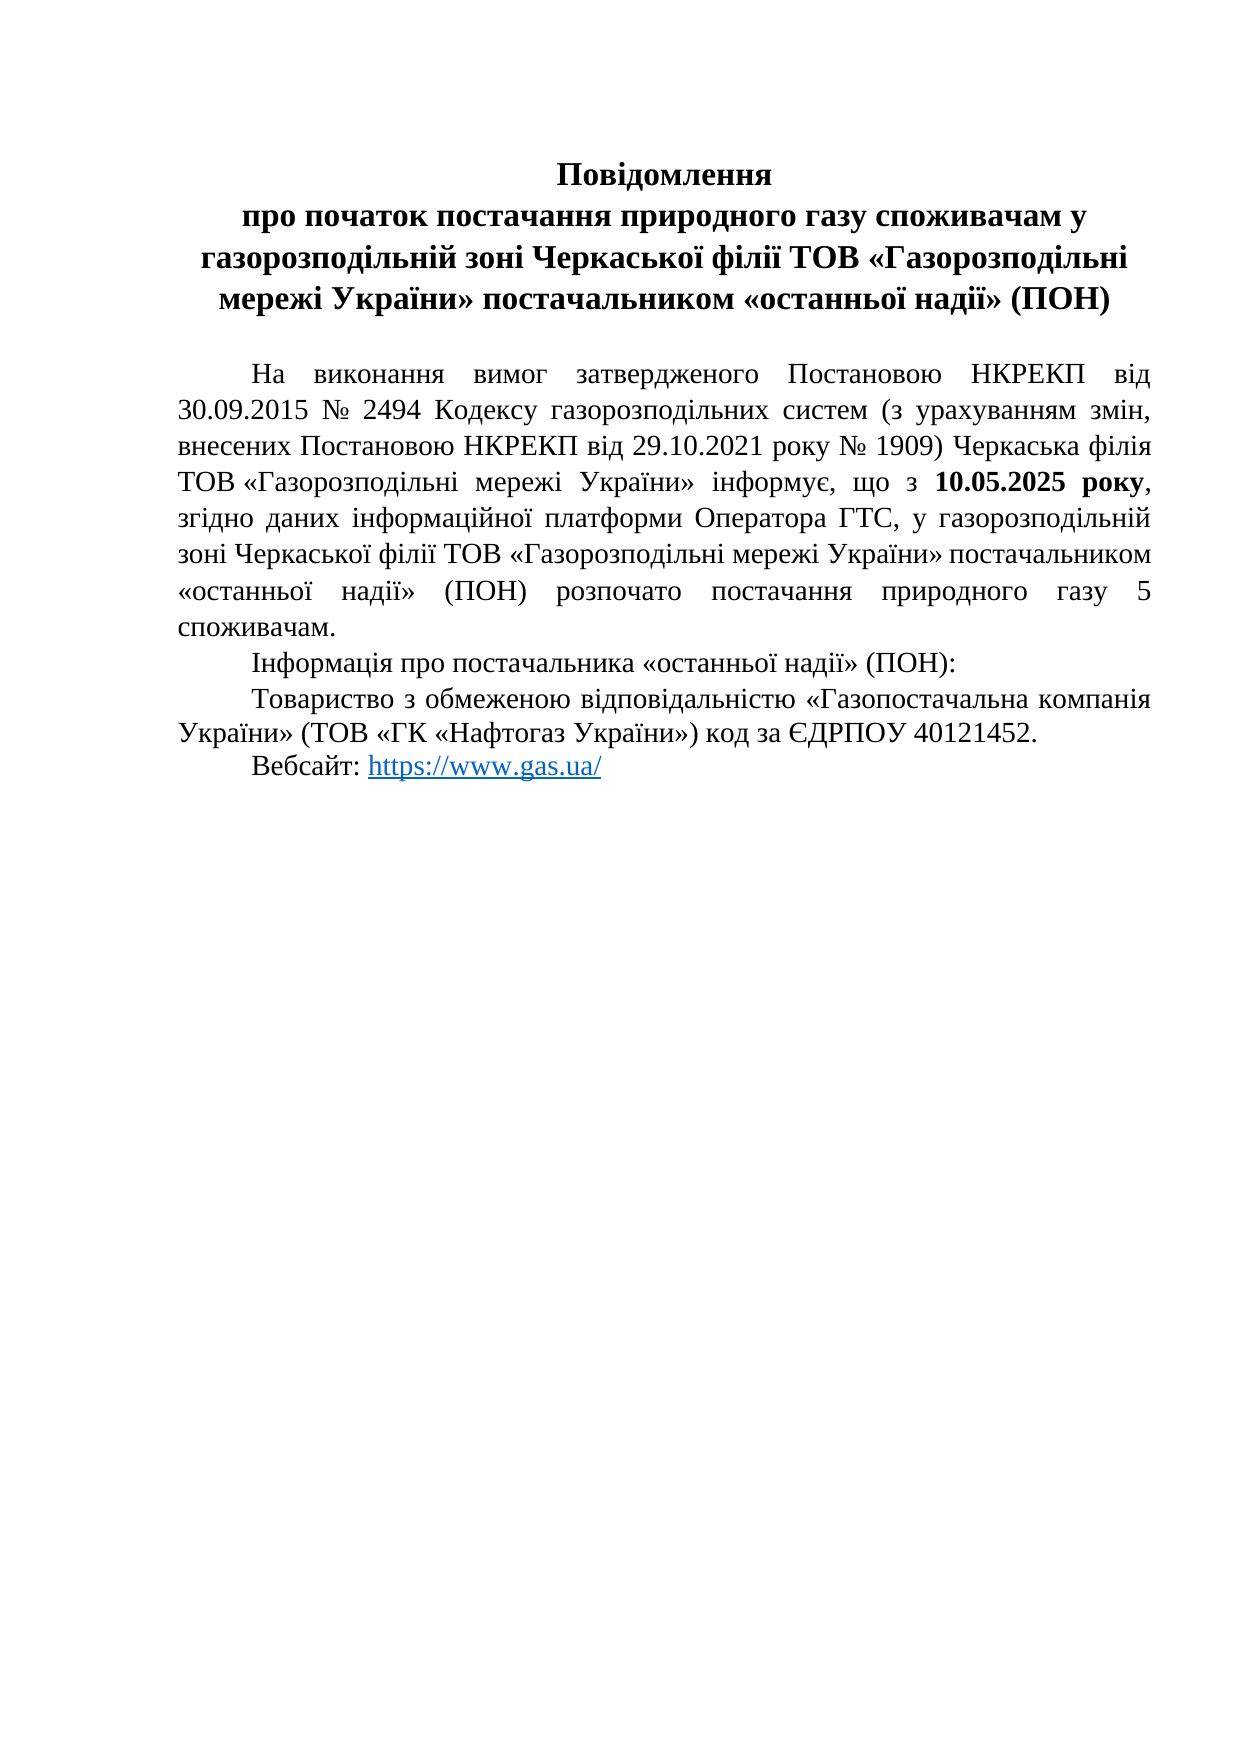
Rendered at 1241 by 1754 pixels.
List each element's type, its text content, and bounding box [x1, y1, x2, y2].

text Повідомлення [177, 154, 1152, 193]
text Вебсайт: https://www.gas.ua/ [177, 748, 1152, 782]
text про початок постачання природного газу споживачам у газорозподільній зоні Черкаської філії ТОВ «Газорозподільні мережі України» постачальником «останньої надії» (ПОН) [177, 196, 1152, 317]
text Інформація про постачальника «останньої надії» (ПОН): [177, 645, 1152, 678]
text Товариство з обмеженою відповідальністю «Газопостачальна компанія України» (ТОВ «ГК «Нафтогаз України») код за ЄДРПОУ 40121452. [177, 681, 1152, 748]
text На виконання вимог затвердженого Постановою НКРЕКП від 30.09.2015 № 2494 Кодексу газорозподільних систем (з урахуванням змін, внесених Постановою НКРЕКП від 29.10.2021 року № 1909) Черкаська філія ТОВ «Газорозподільні мережі України» інформує, що з 10.05.2025 року, згідно даних інформаційної платформи Оператора ГТС, у газорозподільній зоні Черкаської філії ТОВ «Газорозподільні мережі України» постачальником «останньої надії» (ПОН) розпочато постачання природного газу 5 споживачам. [177, 356, 1152, 642]
